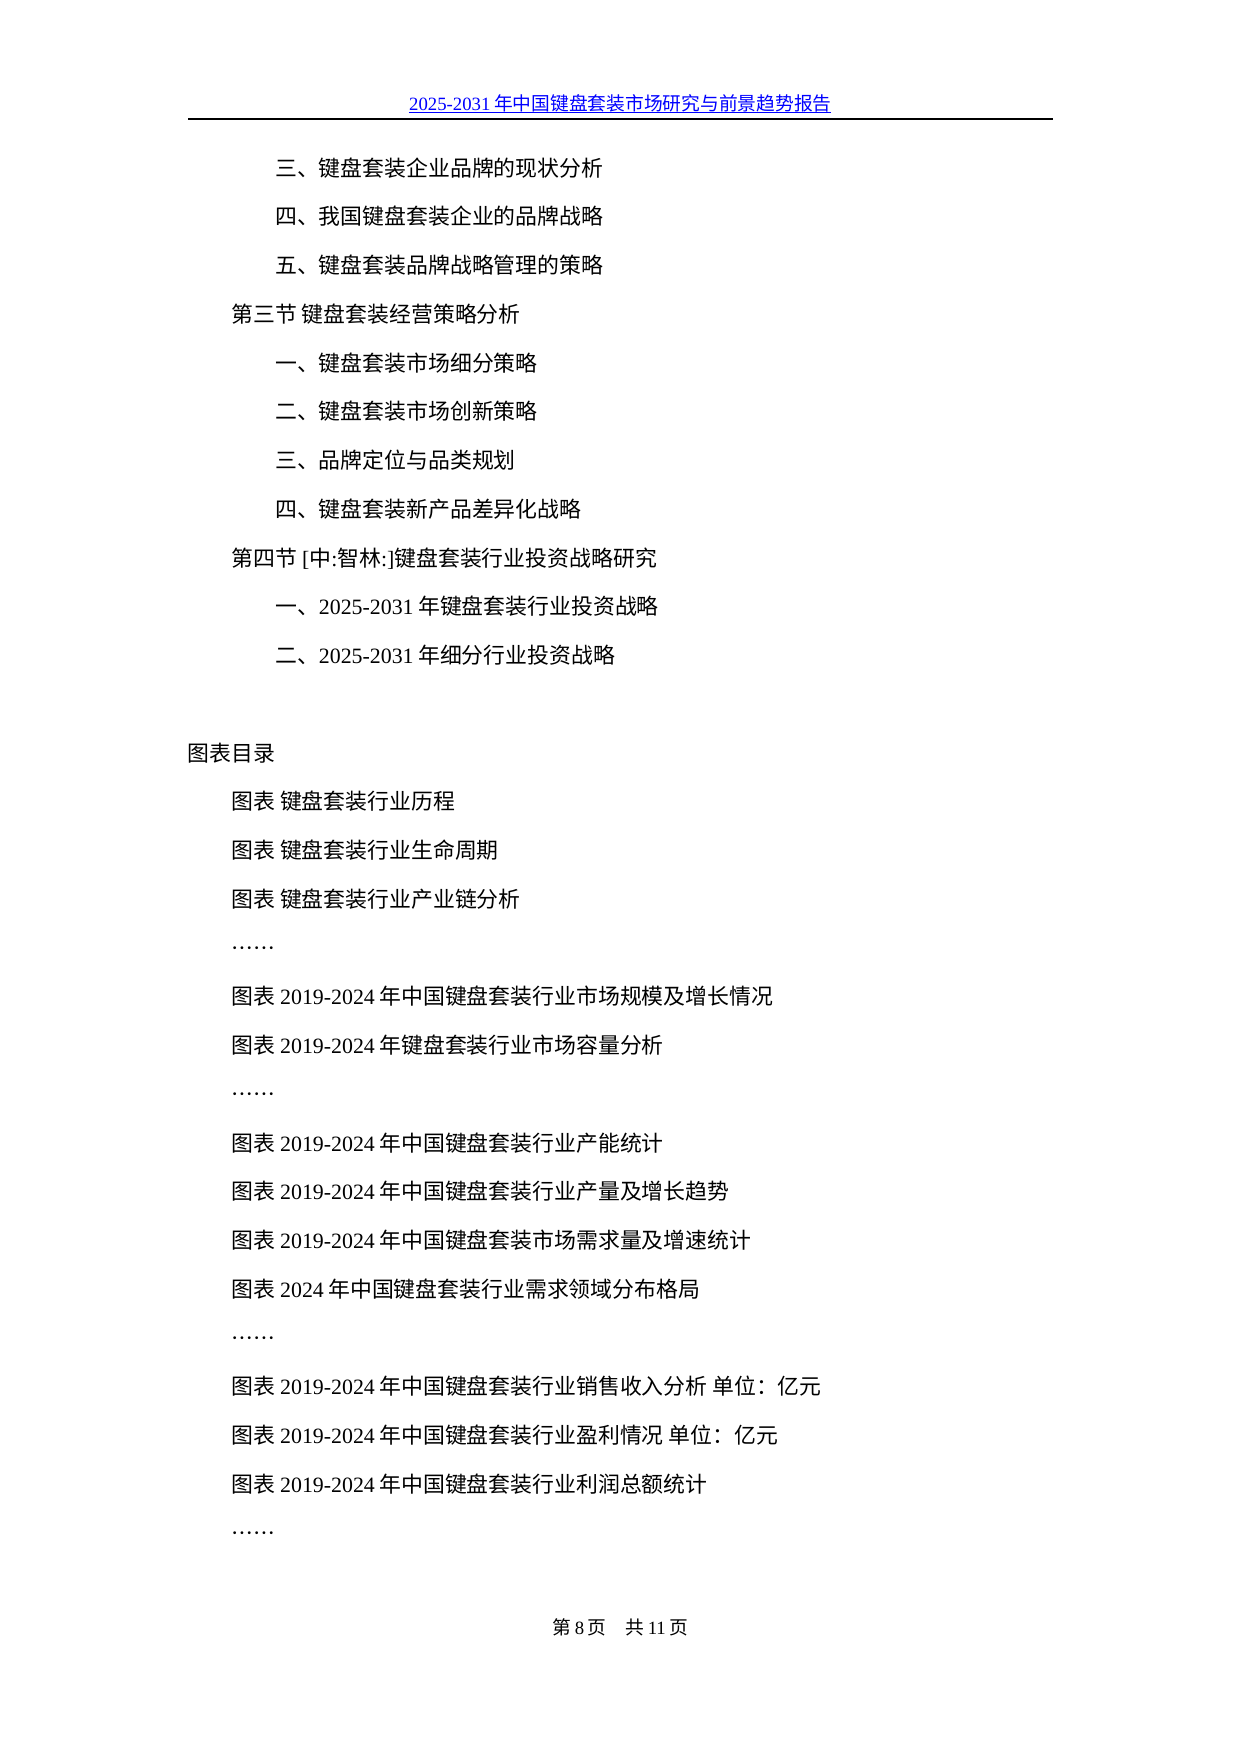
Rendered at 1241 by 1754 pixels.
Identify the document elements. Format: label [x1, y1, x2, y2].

text [187, 150, 1053, 1548]
